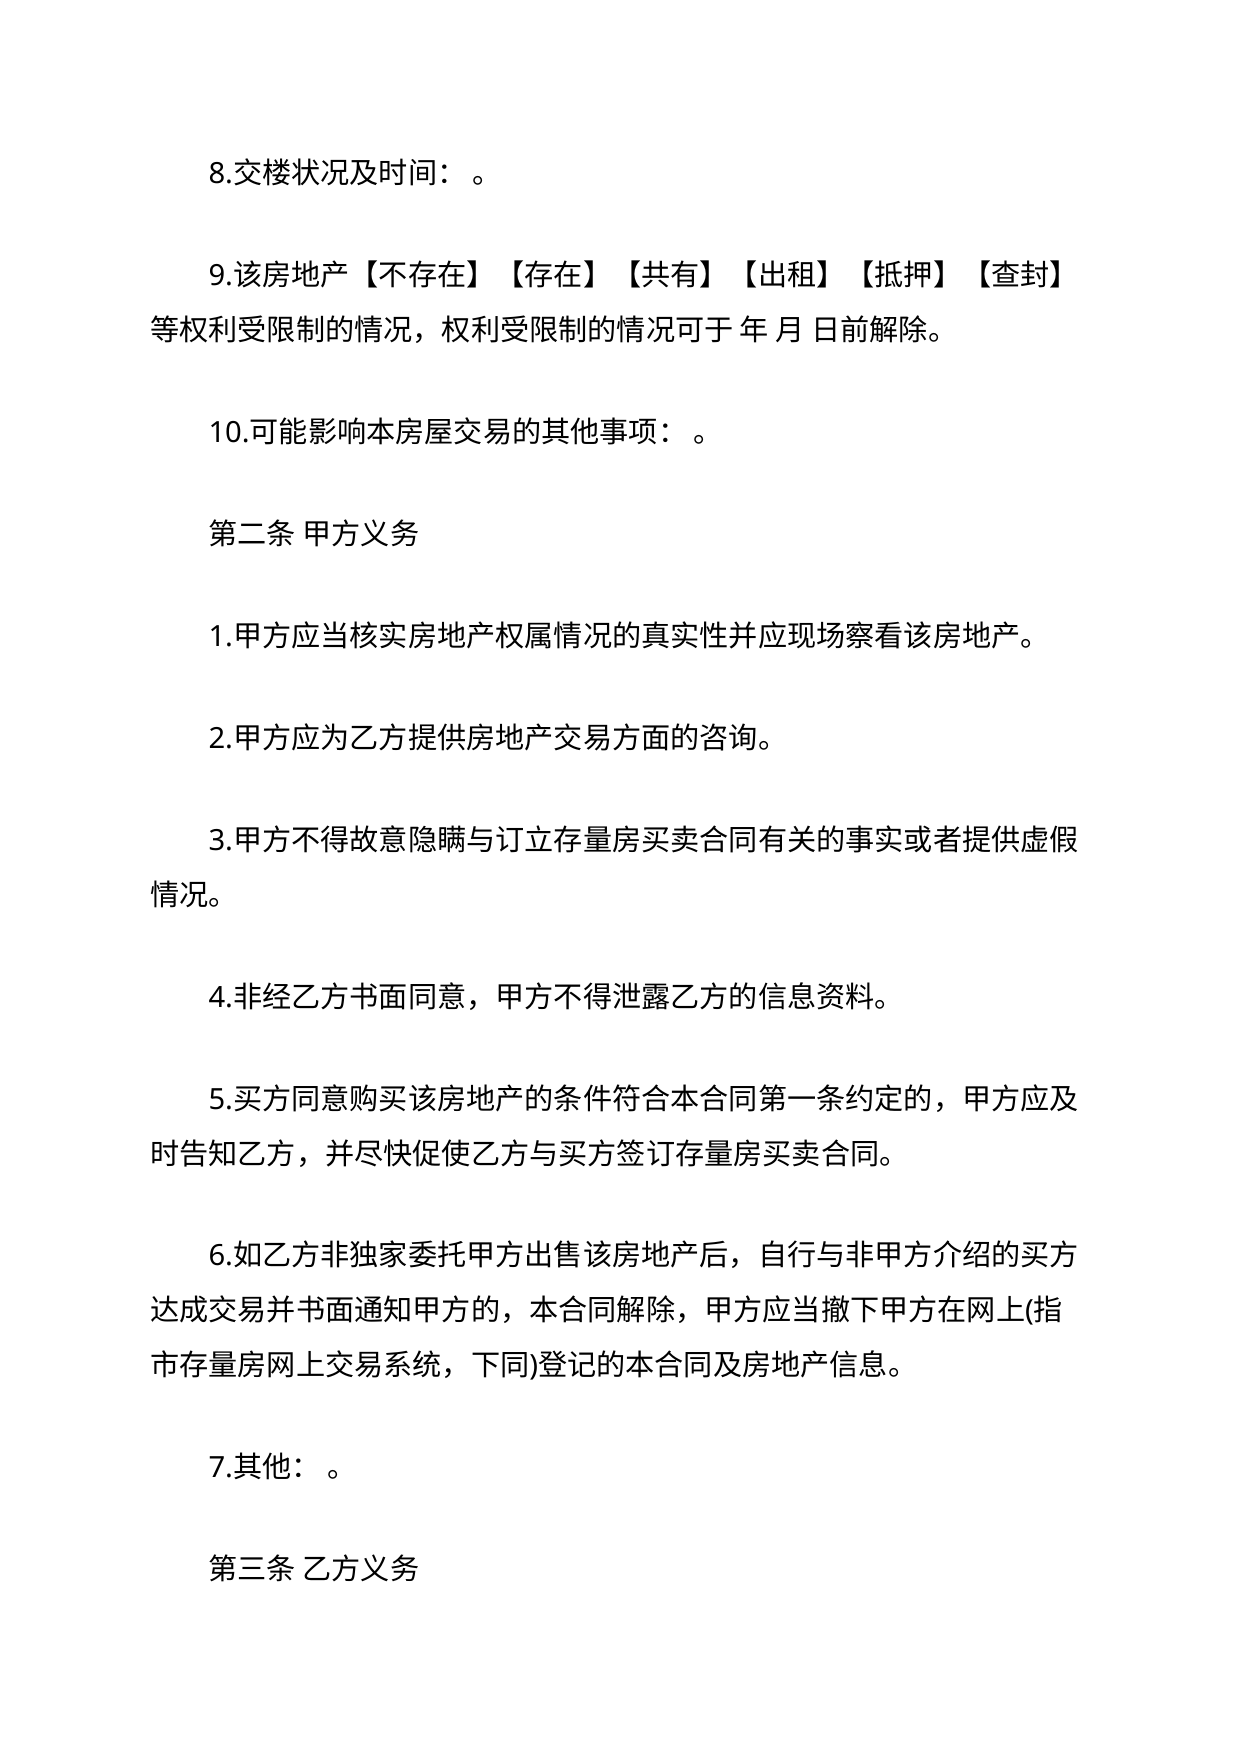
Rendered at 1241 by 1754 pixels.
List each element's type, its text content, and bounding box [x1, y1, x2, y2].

text 4.非经乙方书面同意，甲方不得泄露乙方的信息资料。 [150, 973, 1090, 1016]
text 第二条 甲方义务 [150, 511, 1090, 553]
text 第三条 乙方义务 [150, 1546, 1090, 1588]
text 5.买方同意购买该房地产的条件符合本合同第一条约定的，甲方应及时告知乙方，并尽快促使乙方与买方签订存量房买卖合同。 [150, 1075, 1090, 1172]
text 3.甲方不得故意隐瞒与订立存量房买卖合同有关的事实或者提供虚假情况。 [150, 816, 1090, 914]
text 2.甲方应为乙方提供房地产交易方面的咨询。 [150, 714, 1090, 757]
text 7.其他： 。 [150, 1444, 1090, 1486]
text 1.甲方应当核实房地产权属情况的真实性并应现场察看该房地产。 [150, 612, 1090, 655]
text 6.如乙方非独家委托甲方出售该房地产后，自行与非甲方介绍的买方达成交易并书面通知甲方的，本合同解除，甲方应当撤下甲方在网上(指 市存量房网上交易系统，下同)登记的本合同及房地产信息。 [150, 1232, 1090, 1384]
text 8.交楼状况及时间： 。 [150, 150, 1090, 192]
text 10.可能影响本房屋交易的其他事项： 。 [150, 409, 1090, 451]
text 9.该房地产【不存在】【存在】【共有】【出租】【抵押】【查封】等权利受限制的情况，权利受限制的情况可于 年 月 日前解除。 [150, 252, 1090, 349]
